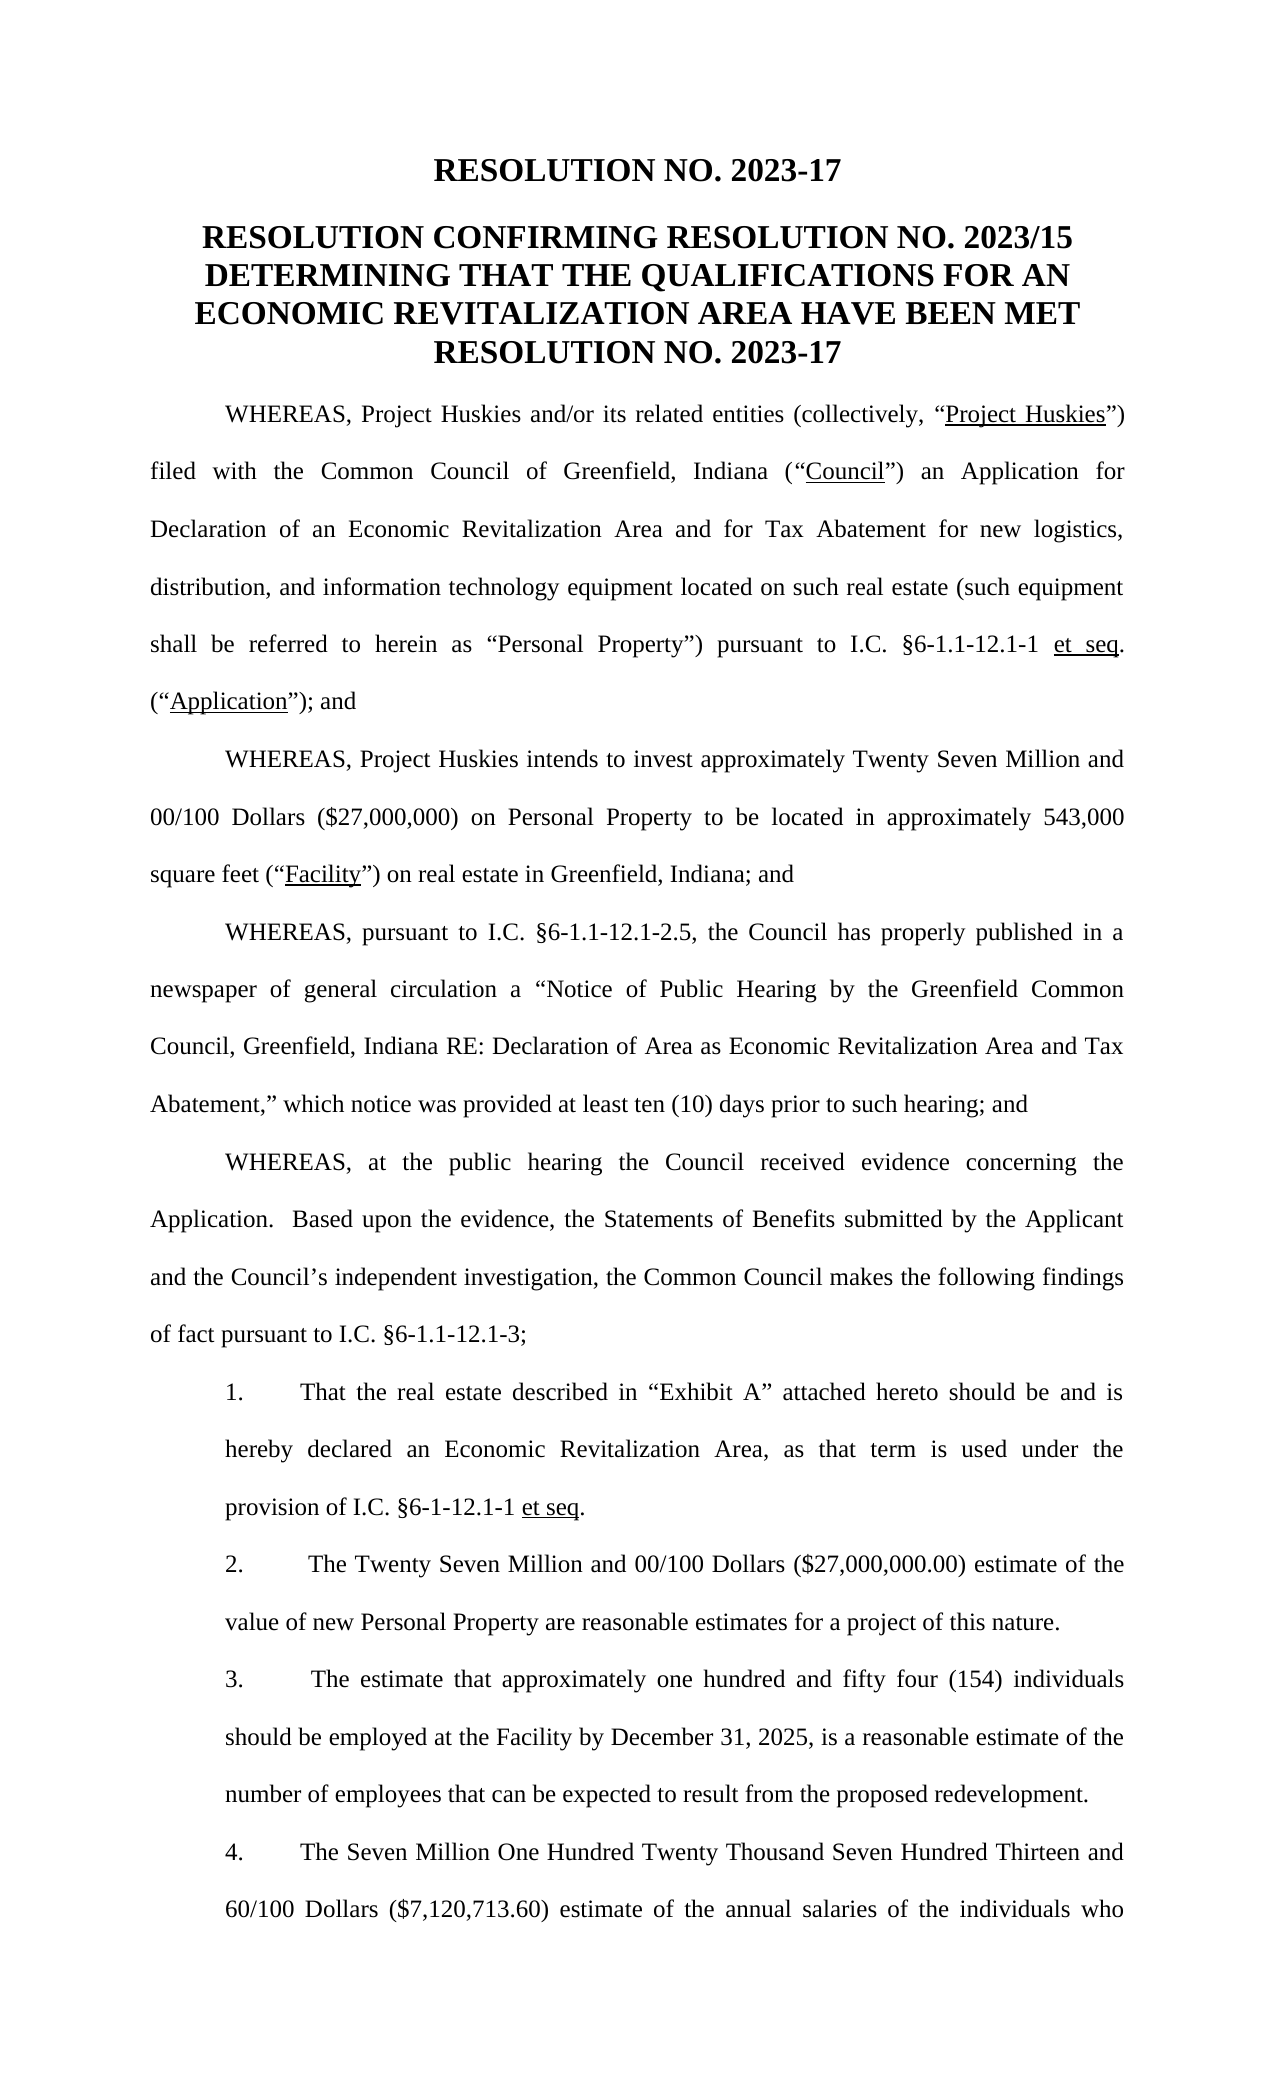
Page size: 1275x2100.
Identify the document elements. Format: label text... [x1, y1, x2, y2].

text RESOLUTION NO. 2023-17 [150, 332, 1125, 370]
text ECONOMIC REVITALIZATION AREA HAVE BEEN MET [150, 294, 1125, 332]
list The Twenty Seven Million and 00/100 Dollars ($27,000,000.00) estimate of the value of new Personal Property are reasonable estimates for a project of this nature. [225, 1549, 1125, 1635]
text RESOLUTION CONFIRMING RESOLUTION NO. 2023/15 [150, 217, 1125, 255]
text RESOLUTION NO. 2023-17 [150, 150, 1125, 188]
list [225, 1837, 1125, 1923]
text WHEREAS, Project Huskies intends to invest approximately Twenty Seven Million and 00/100 Dollars ($27,000,000) on Personal Property to be located in approximately 543,000 square feet (“Facility”) on real estate in Greenfield, Indiana; and [150, 744, 1125, 888]
text WHEREAS, at the public hearing the Council received evidence concerning the Application. Based upon the evidence, the Statements of Benefits submitted by the Applicant and the Council’s independent investigation, the Common Council makes the following findings of fact pursuant to I.C. §6-1.1-12.1-3; [150, 1147, 1125, 1348]
text DETERMINING THAT THE QUALIFICATIONS FOR AN [150, 255, 1125, 294]
text WHEREAS, pursuant to I.C. §6-1.1-12.1-2.5, the Council has properly published in a newspaper of general circulation a “Notice of Public Hearing by the Greenfield Common Council, Greenfield, Indiana RE: Declaration of Area as Economic Revitalization Area and Tax Abatement,” which notice was provided at least ten (10) days prior to such hearing; and [150, 917, 1125, 1118]
text WHEREAS, Project Huskies and/or its related entities (collectively, “Project Huskies”) filed with the Common Council of Greenfield, Indiana (“Council”) an Application for Declaration of an Economic Revitalization Area and for Tax Abatement for new logistics, distribution, and information technology equipment located on such real estate (such equipment shall be referred to herein as “Personal Property”) pursuant to I.C. §6-1.1-12.1-1 et seq. (“Application”); and [150, 399, 1125, 715]
list That the real estate described in “Exhibit A” attached hereto should be and is hereby declared an Economic Revitalization Area, as that term is used under the provision of I.C. §6-1-12.1-1 et seq. [225, 1377, 1125, 1520]
list The estimate that approximately one hundred and fifty four (154) individuals should be employed at the Facility by December 31, 2025, is a reasonable estimate of the number of employees that can be expected to result from the proposed redevelopment. [225, 1664, 1125, 1808]
